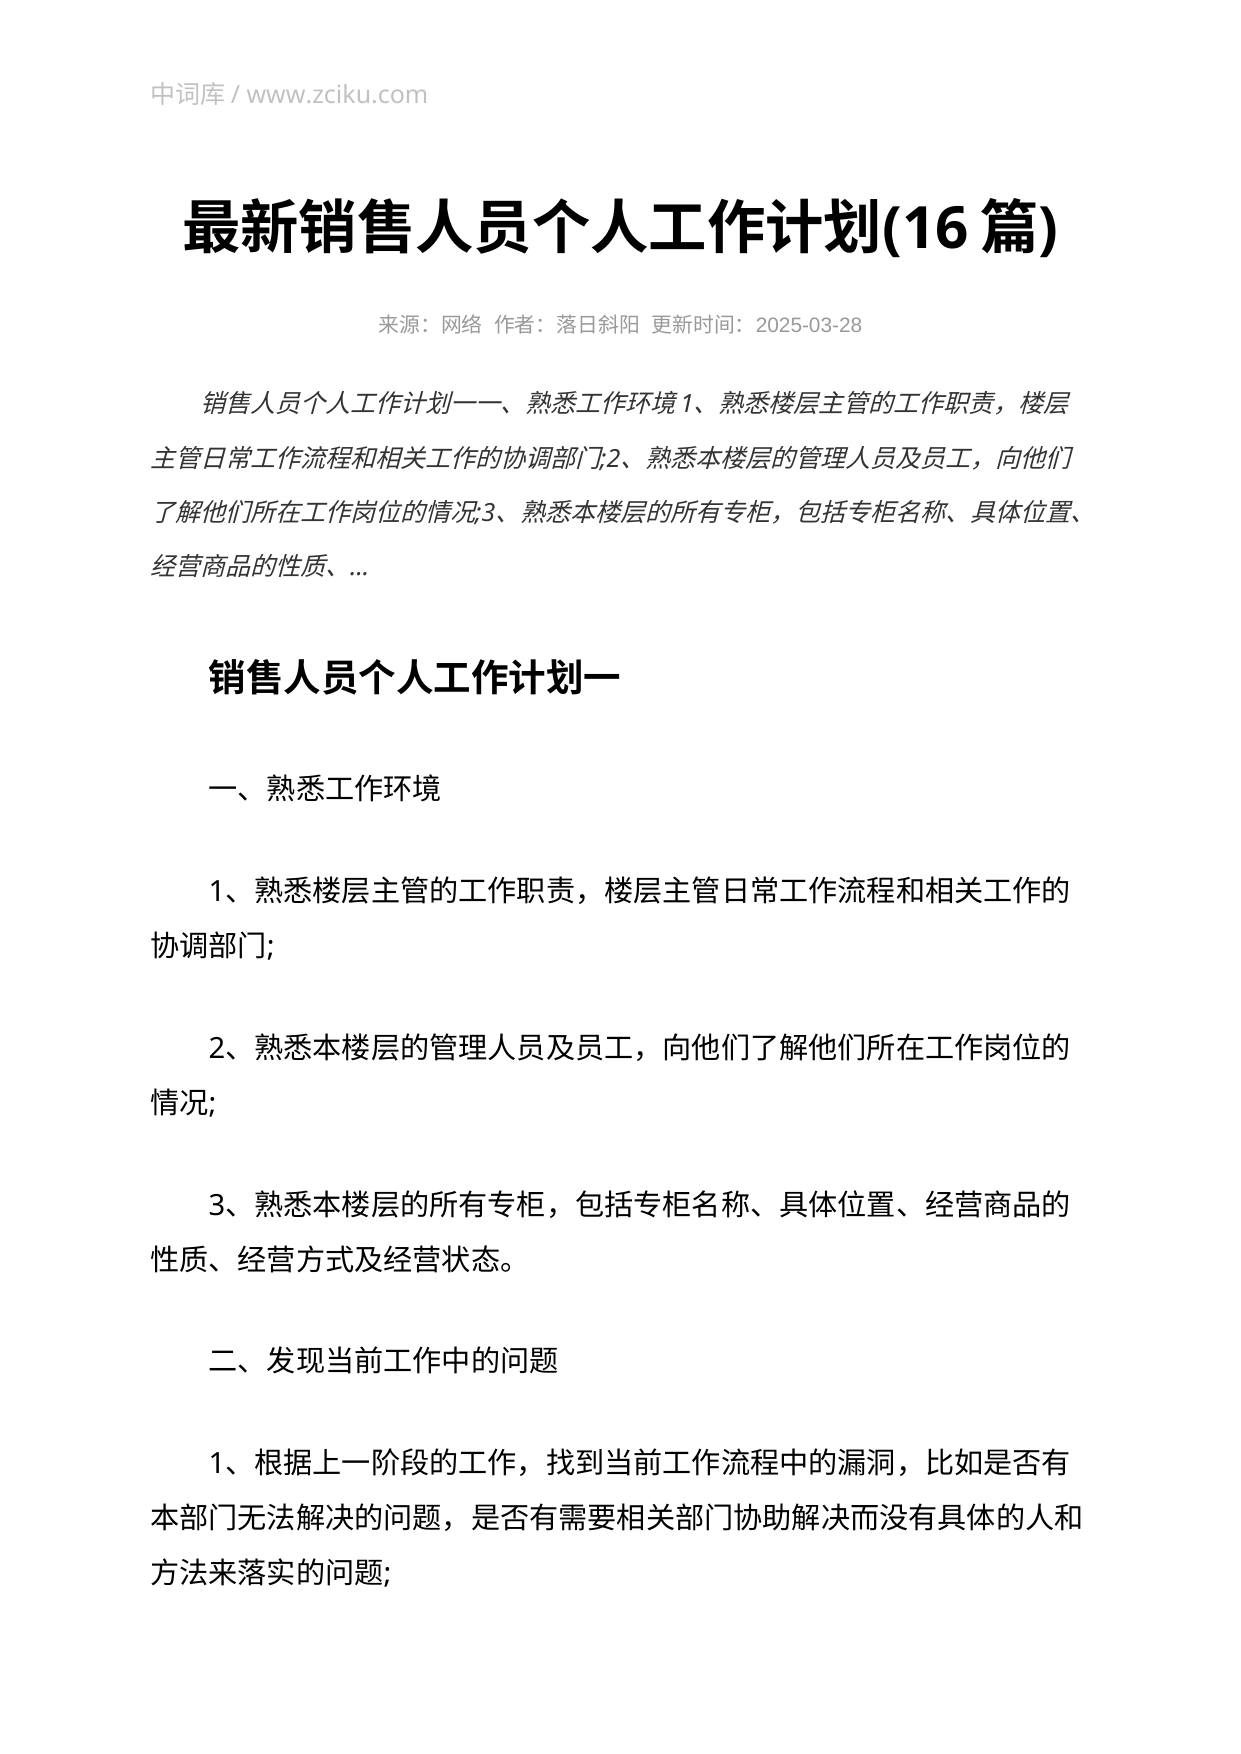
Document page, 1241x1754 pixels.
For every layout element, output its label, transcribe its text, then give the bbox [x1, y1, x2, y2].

text 2、熟悉本楼层的管理人员及员工，向他们了解他们所在工作岗位的情况; [150, 1024, 1090, 1122]
text 来源：网络 作者：落日斜阳 更新时间：2025-03-28 [150, 313, 1090, 337]
text 销售人员个人工作计划一 [150, 648, 1090, 702]
text 1、根据上一阶段的工作，找到当前工作流程中的漏洞，比如是否有本部门无法解决的问题，是否有需要相关部门协助解决而没有具体的人和方法来落实的问题; [150, 1440, 1090, 1592]
subtitle 最新销售人员个人工作计划(16篇) [150, 181, 1090, 266]
text 1、熟悉楼层主管的工作职责，楼层主管日常工作流程和相关工作的协调部门; [150, 867, 1090, 965]
text 销售人员个人工作计划一一、熟悉工作环境1、熟悉楼层主管的工作职责，楼层主管日常工作流程和相关工作的协调部门;2、熟悉本楼层的管理人员及员工，向他们了解他们所在工作岗位的情况;3、熟悉本楼层的所有专柜，包括专柜名称、具体位置、经营商品的性质、... [150, 384, 1090, 583]
text 3、熟悉本楼层的所有专柜，包括专柜名称、具体位置、经营商品的性质、经营方式及经营状态。 [150, 1181, 1090, 1278]
text 二、发现当前工作中的问题 [150, 1338, 1090, 1380]
text 一、熟悉工作环境 [150, 766, 1090, 808]
